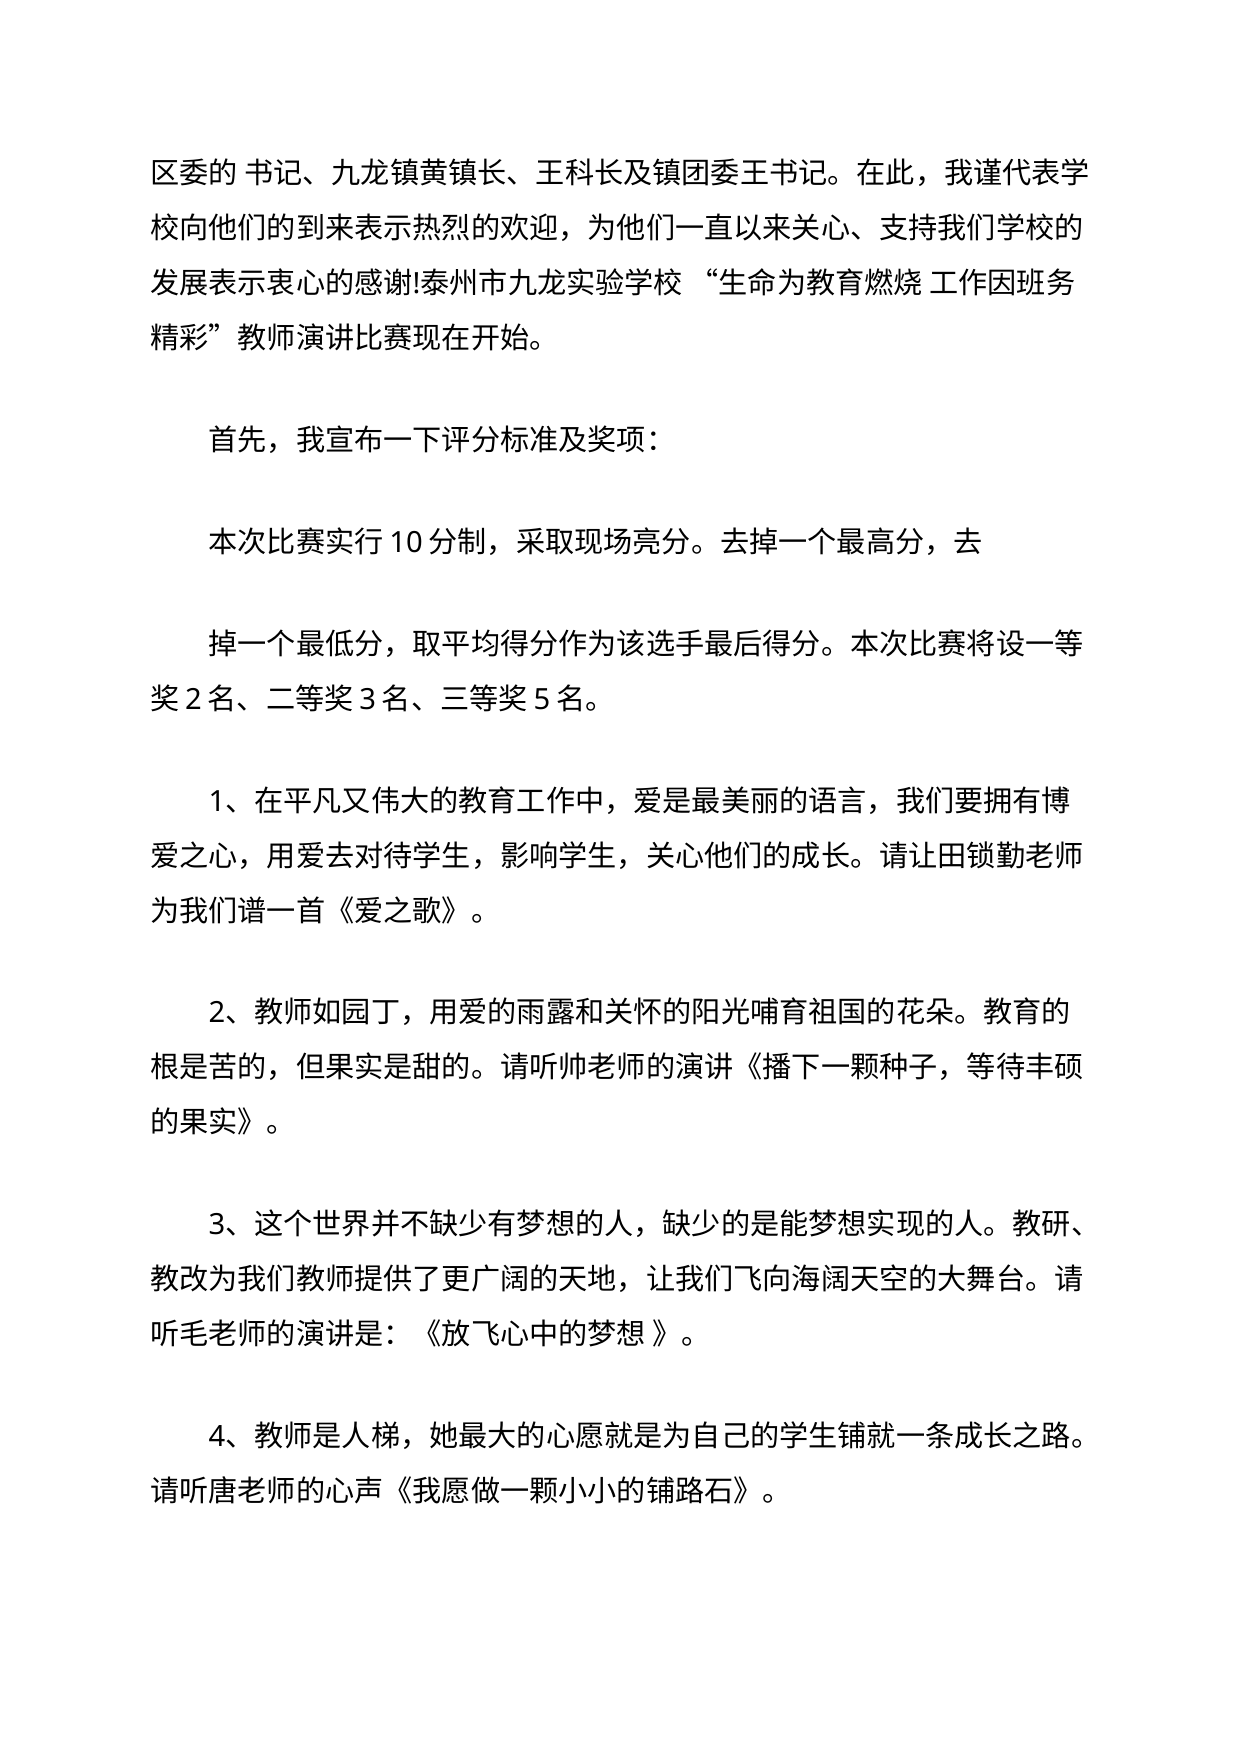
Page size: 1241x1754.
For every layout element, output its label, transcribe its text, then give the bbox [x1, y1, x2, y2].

text 4、教师是人梯，她最大的心愿就是为自己的学生铺就一条成长之路。请听唐老师的心声《我愿做一颗小小的铺路石》。 [150, 1412, 1090, 1509]
text 本次比赛实行10分制，采取现场亮分。去掉一个最高分，去 [150, 518, 1090, 561]
text 掉一个最低分，取平均得分作为该选手最后得分。本次比赛将设一等奖2名、二等奖3名、三等奖5名。 [150, 620, 1090, 718]
text 3、这个世界并不缺少有梦想的人，缺少的是能梦想实现的人。教研、教改为我们教师提供了更广阔的天地，让我们飞向海阔天空的大舞台。请听毛老师的演讲是：《放飞心中的梦想 》。 [150, 1201, 1090, 1353]
text 首先，我宣布一下评分标准及奖项： [150, 417, 1090, 459]
text 1、在平凡又伟大的教育工作中，爱是最美丽的语言，我们要拥有博爱之心，用爱去对待学生，影响学生，关心他们的成长。请让田锁勤老师为我们谱一首《爱之歌》。 [150, 777, 1090, 929]
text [150, 150, 1090, 357]
text 2、教师如园丁，用爱的雨露和关怀的阳光哺育祖国的花朵。教育的根是苦的，但果实是甜的。请听帅老师的演讲《播下一颗种子，等待丰硕的果实》。 [150, 989, 1090, 1141]
